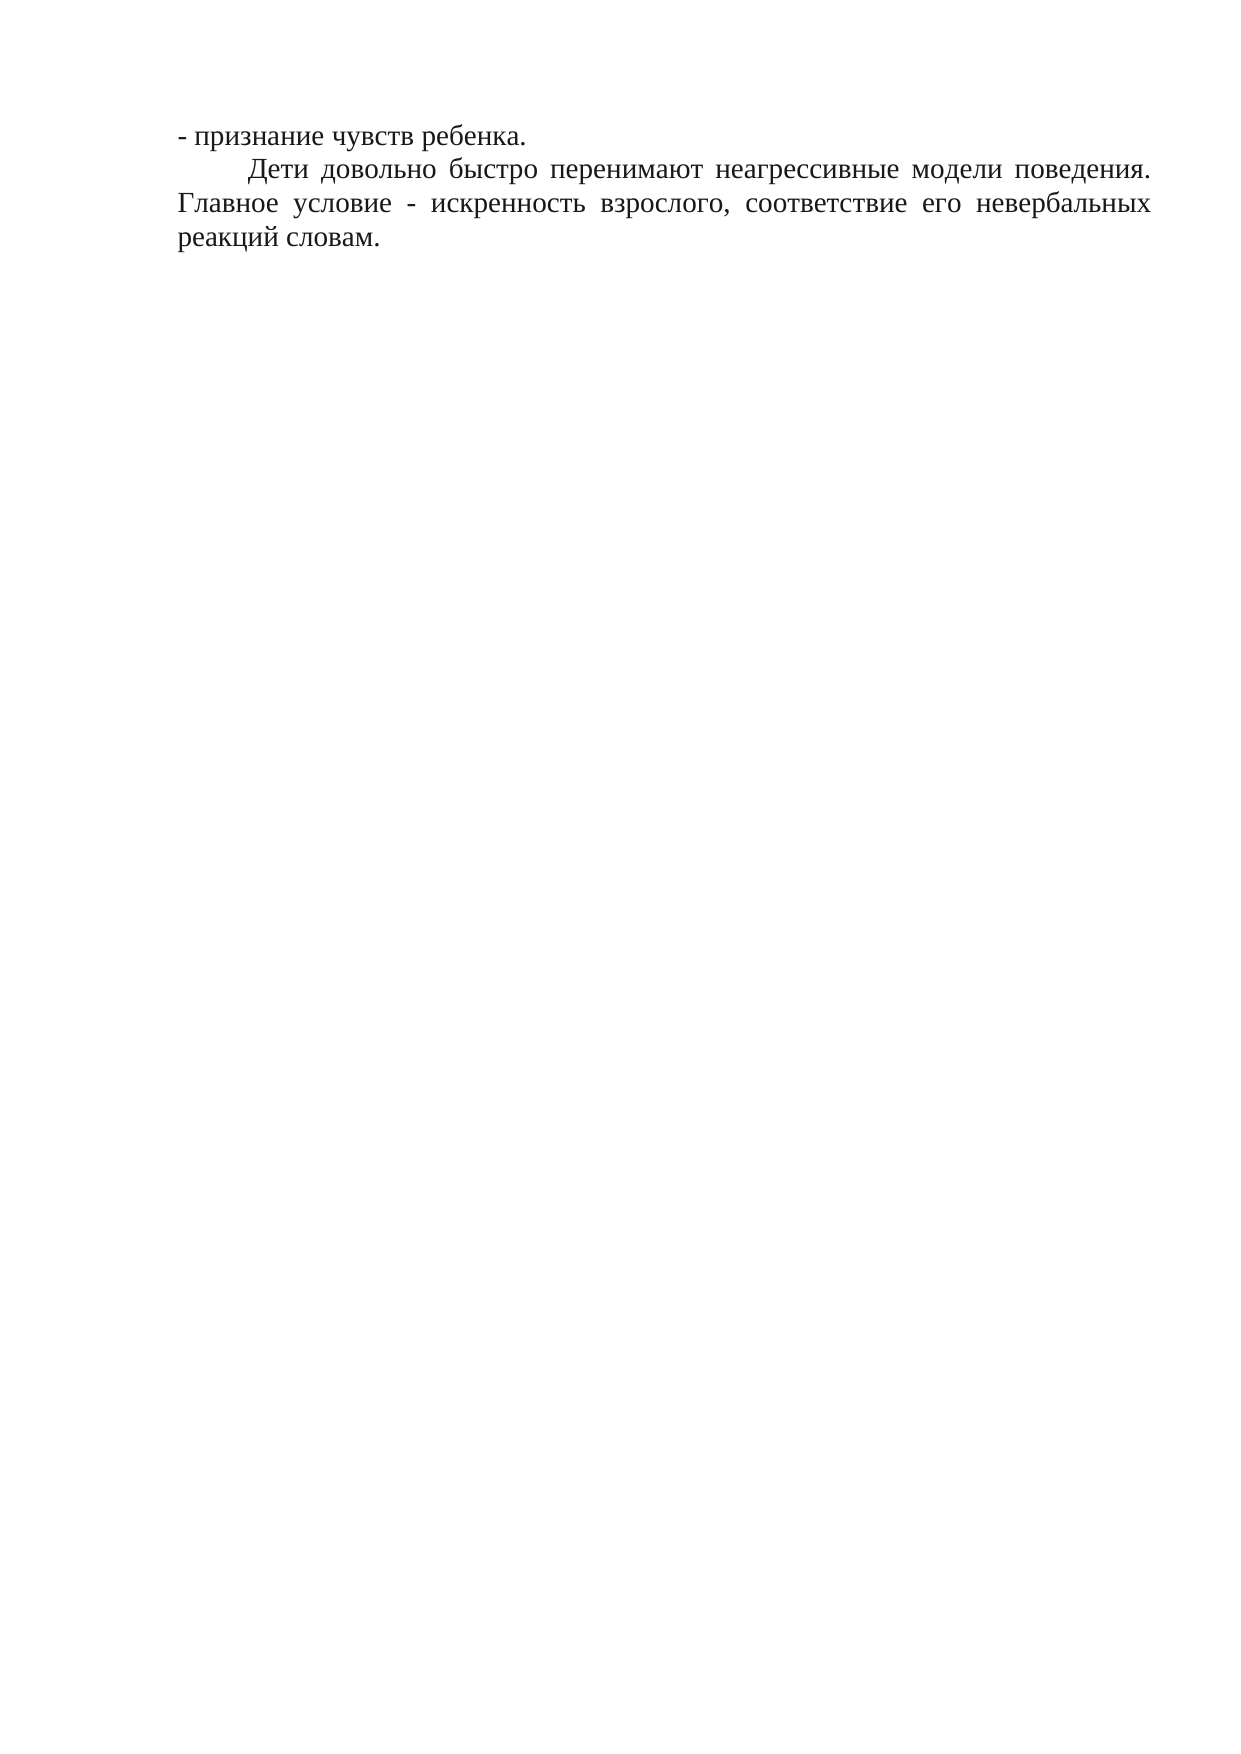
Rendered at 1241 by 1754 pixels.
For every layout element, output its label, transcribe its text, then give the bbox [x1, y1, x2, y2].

text - признание чувств ребенка. [177, 118, 1152, 152]
text Дети довольно быстро перенимают неагрессивные модели поведения. Главное условие - искренность взрослого, соответствие его невербальных реакций словам. [177, 152, 1152, 252]
